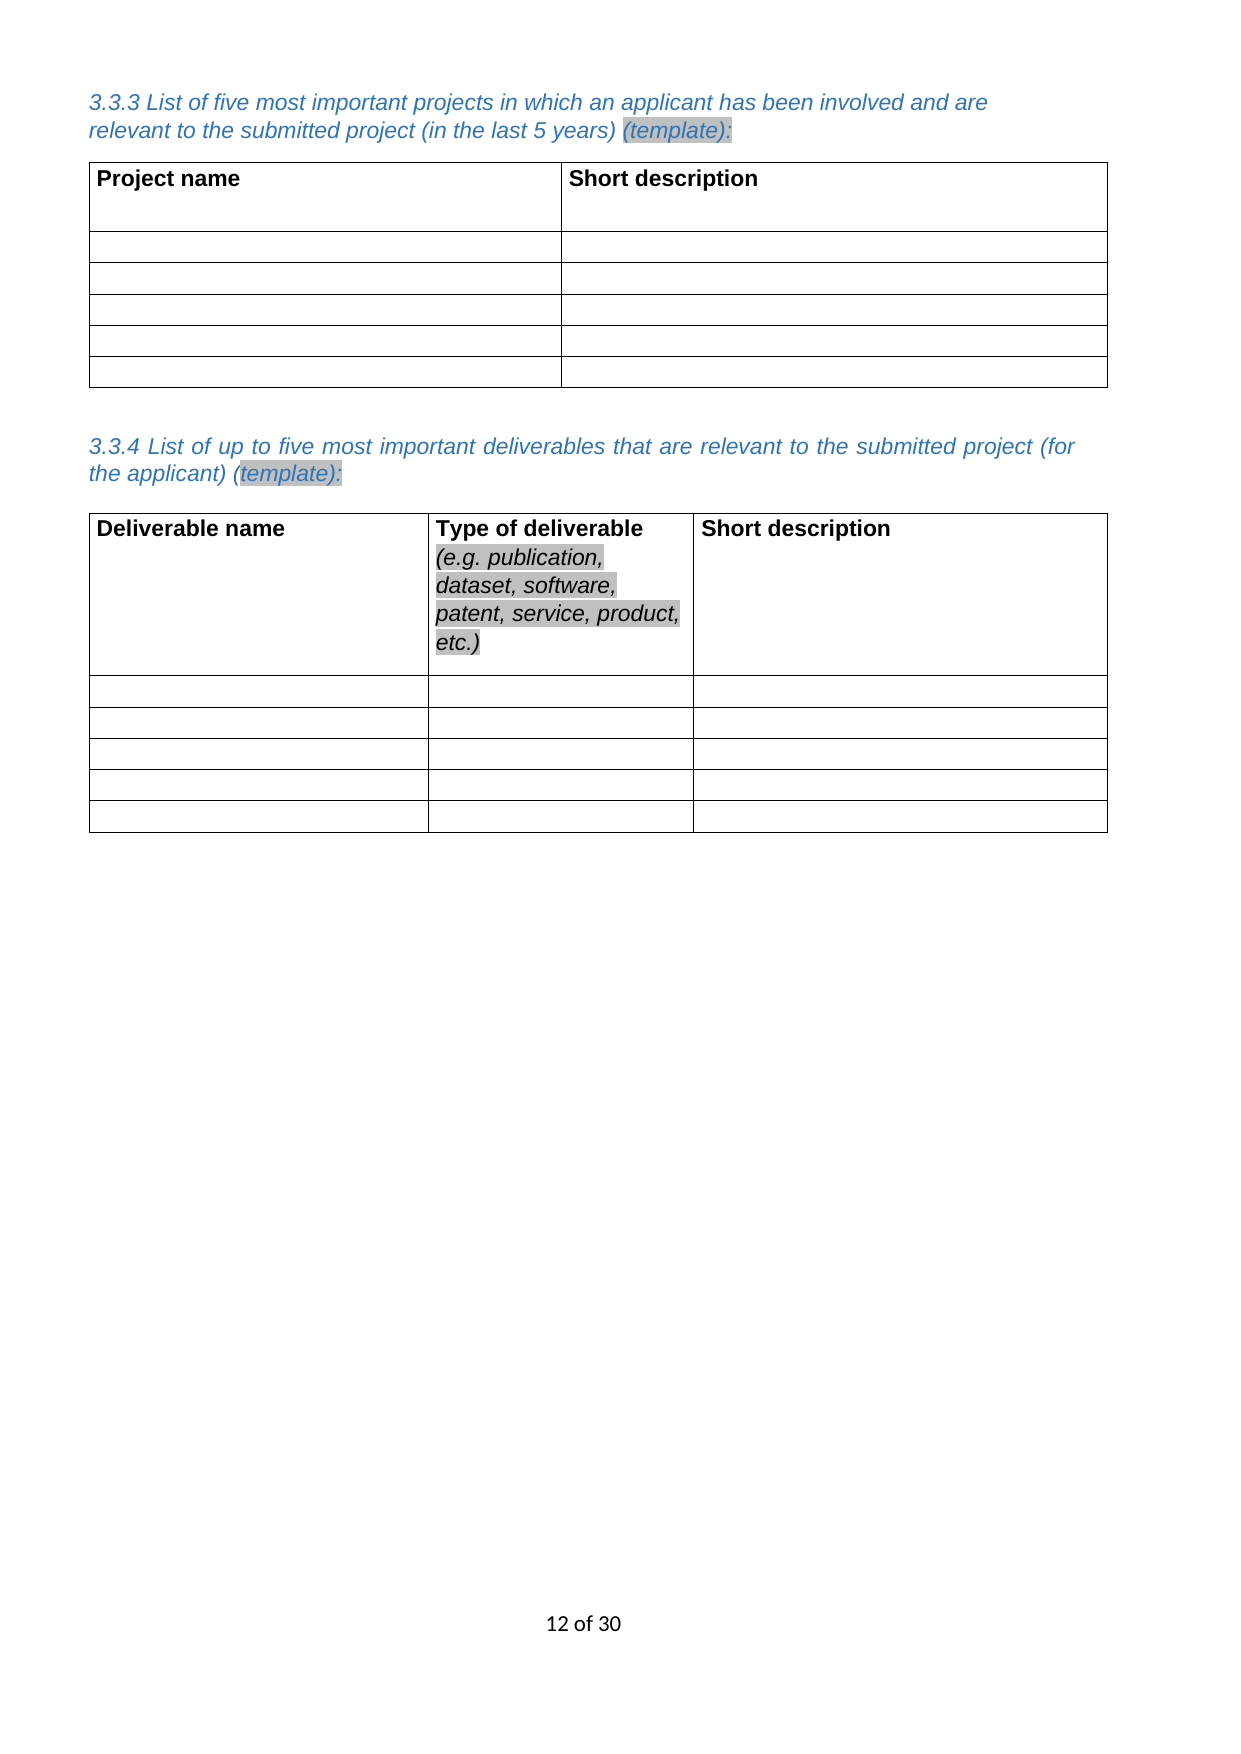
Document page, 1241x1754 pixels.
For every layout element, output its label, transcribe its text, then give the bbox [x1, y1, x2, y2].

table_cell [90, 676, 428, 707]
table_cell [90, 232, 561, 262]
table_header Short description [694, 514, 1107, 675]
text 3.3.4 List of up to five most important deliverables that are relevant to the submitted project (for the applicant) (template): [89, 433, 1078, 486]
table_cell [429, 801, 693, 832]
table_cell [90, 801, 428, 832]
table_cell [90, 357, 561, 387]
table_cell [694, 739, 1107, 769]
table_cell [429, 676, 693, 707]
table_header Project name [90, 163, 561, 231]
table_cell [90, 770, 428, 800]
table_cell [90, 263, 561, 293]
table_cell [562, 357, 1107, 387]
table_cell [694, 676, 1107, 707]
table_cell [562, 295, 1107, 325]
table_cell [429, 708, 693, 738]
table_cell [562, 263, 1107, 293]
table_cell [562, 232, 1107, 262]
table_header Deliverable name [90, 514, 428, 675]
table_cell [429, 770, 693, 800]
table_cell [429, 739, 693, 769]
table_cell [694, 770, 1107, 800]
table_cell [694, 801, 1107, 832]
table_cell [562, 326, 1107, 356]
table_header Type of deliverable (e.g. publication, dataset, software, patent, service, product, etc.) [429, 514, 693, 675]
table_cell [90, 739, 428, 769]
table_cell [694, 708, 1107, 738]
table_cell [90, 295, 561, 325]
table_cell [90, 326, 561, 356]
table_header Short description [562, 163, 1107, 231]
text 3.3.3 List of five most important projects in which an applicant has been involved and are relevant to the submitted project (in the last 5 years) (template): [89, 89, 1078, 143]
table_cell [90, 708, 428, 738]
